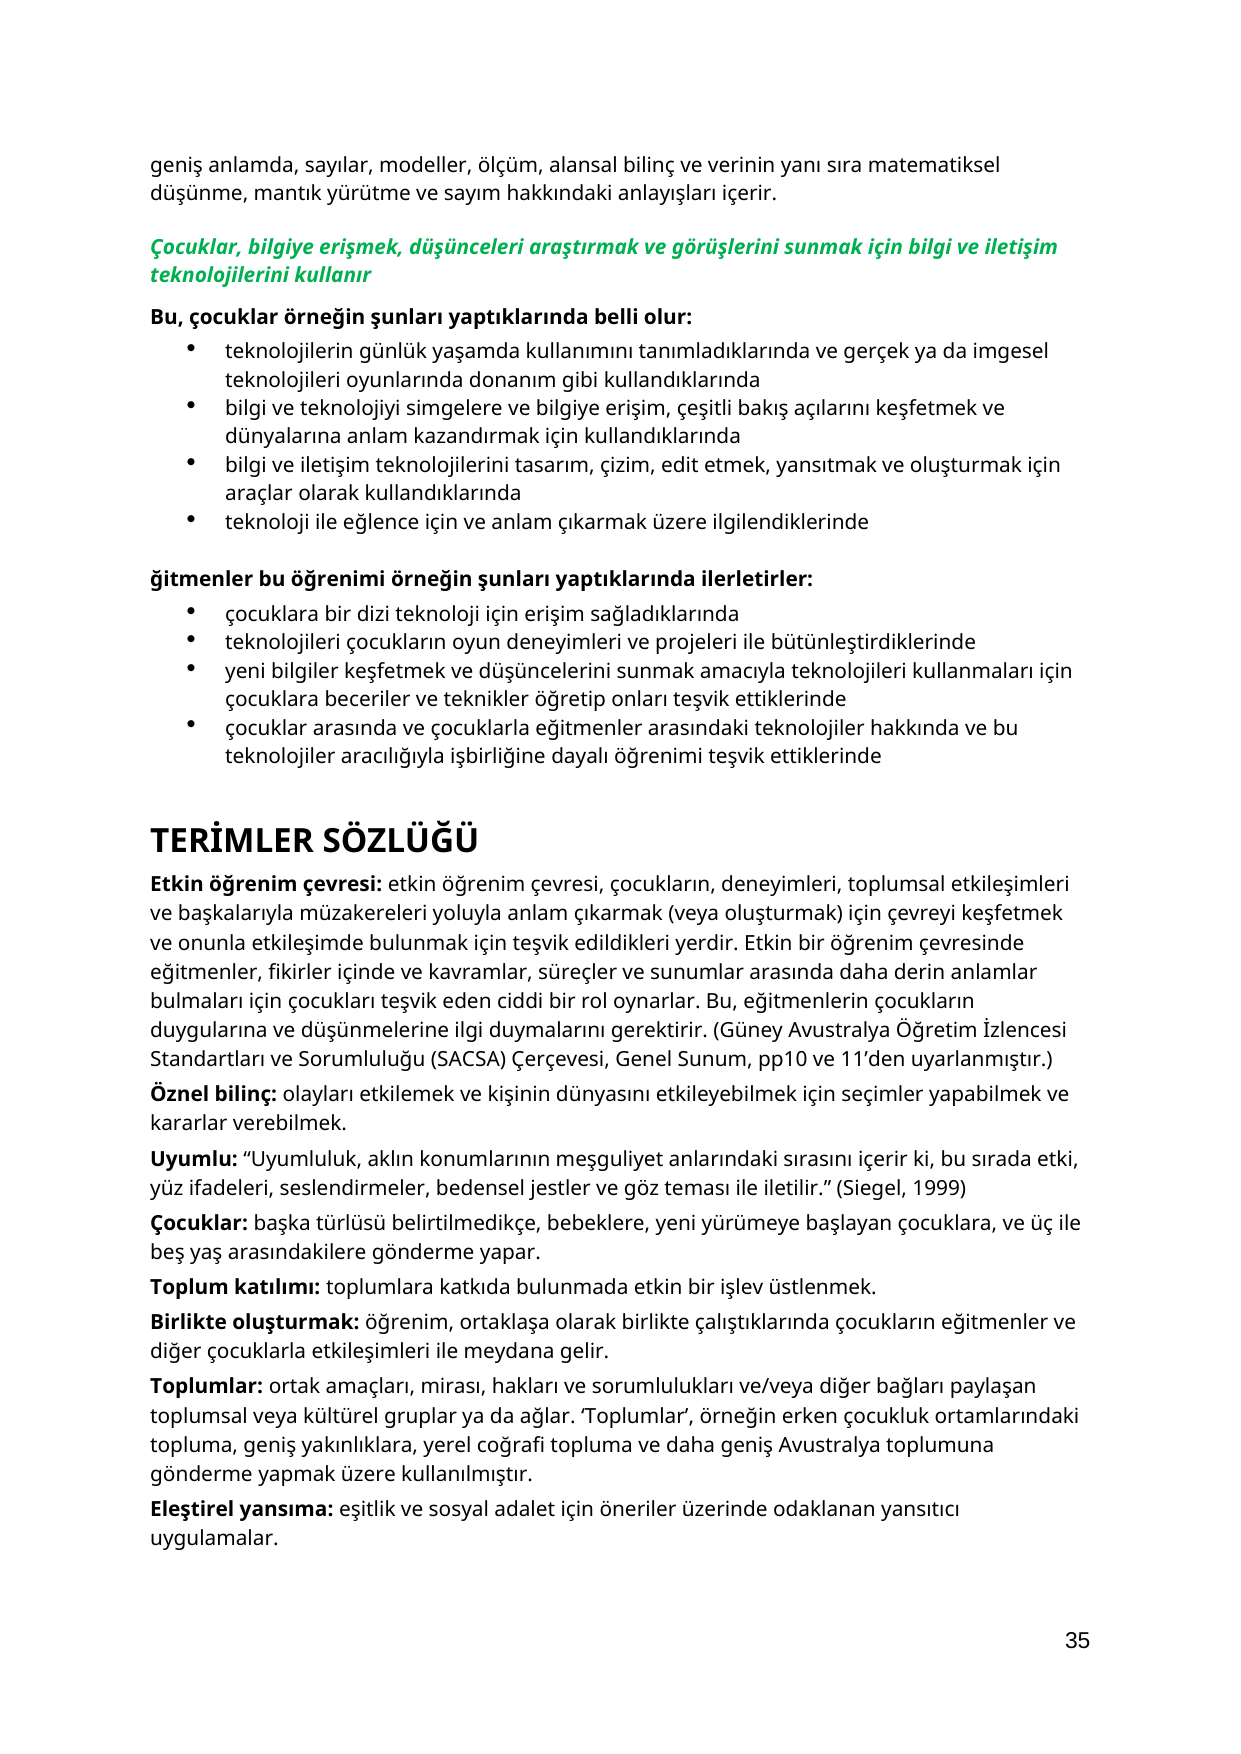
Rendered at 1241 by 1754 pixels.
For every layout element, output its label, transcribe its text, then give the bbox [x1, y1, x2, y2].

text Toplum katılımı: toplumlara katkıda bulunmada etkin bir işlev üstlenmek. [150, 1271, 1090, 1301]
text Bu, çocuklar örneğin şunları yaptıklarında belli olur: [150, 301, 1090, 330]
text ğitmenler bu öğrenimi örneğin şunları yaptıklarında ilerletirler: [150, 564, 1090, 593]
text Uyumlu: “Uyumluluk, aklın konumlarının meşguliyet anlarındaki sırasını içerir ki, bu sırada etki, yüz ifadeleri, seslendirmeler, bedensel jestler ve göz teması ile iletilir.” (Siegel, 1999) [150, 1143, 1090, 1201]
text Öznel bilinç: olayları etkilemek ve kişinin dünyasını etkileyebilmek için seçimler yapabilmek ve kararlar verebilmek. [150, 1079, 1090, 1137]
text Toplumlar: ortak amaçları, mirası, hakları ve sorumlulukları ve/veya diğer bağları paylaşan toplumsal veya kültürel gruplar ya da ağlar. ‘Toplumlar’, örneğin erken çocukluk ortamlarındaki topluma, geniş yakınlıklara, yerel coğrafi topluma ve daha geniş Avustralya toplumuna gönderme yapmak üzere kullanılmıştır. [150, 1371, 1090, 1487]
list çocuklara bir dizi teknoloji için erişim sağladıklarında [187, 599, 1090, 627]
text Eleştirel yansıma: eşitlik ve sosyal adalet için öneriler üzerinde odaklanan yansıtıcı uygulamalar. [150, 1493, 1090, 1552]
text geniş anlamda, sayılar, modeller, ölçüm, alansal bilinç ve verinin yanı sıra matematiksel düşünme, mantık yürütme ve sayım hakkındaki anlayışları içerir. [150, 150, 1090, 207]
text Çocuklar: başka türlüsü belirtilmedikçe, bebeklere, yeni yürümeye başlayan çocuklara, ve üç ile beş yaş arasındakilere gönderme yapar. [150, 1207, 1090, 1266]
text Birlikte oluşturmak: öğrenim, ortaklaşa olarak birlikte çalıştıklarında çocukların eğitmenler ve diğer çocuklarla etkileşimleri ile meydana gelir. [150, 1307, 1090, 1365]
list yeni bilgiler keşfetmek ve düşüncelerini sunmak amacıyla teknolojileri kullanmaları için çocuklara beceriler ve teknikler öğretip onları teşvik ettiklerinde [187, 656, 1090, 713]
text Etkin öğrenim çevresi: etkin öğrenim çevresi, çocukların, deneyimleri, toplumsal etkileşimleri ve başkalarıyla müzakereleri yoluyla anlam çıkarmak (veya oluşturmak) için çevreyi keşfetmek ve onunla etkileşimde bulunmak için teşvik edildikleri yerdir. Etkin bir öğrenim çevresinde eğitmenler, fikirler içinde ve kavramlar, süreçler ve sunumlar arasında daha derin anlamlar bulmaları için çocukları teşvik eden ciddi bir rol oynarlar. Bu, eğitmenlerin çocukların duygularına ve düşünmelerine ilgi duymalarını gerektirir. (Güney Avustralya Öğretim İzlencesi Standartları ve Sorumluluğu (SACSA) Çerçevesi, Genel Sunum, pp10 ve 11’den uyarlanmıştır.) [150, 868, 1090, 1073]
list teknolojilerin günlük yaşamda kullanımını tanımladıklarında ve gerçek ya da imgesel teknolojileri oyunlarında donanım gibi kullandıklarında [187, 336, 1090, 393]
list bilgi ve teknolojiyi simgelere ve bilgiye erişim, çeşitli bakış açılarını keşfetmek ve dünyalarına anlam kazandırmak için kullandıklarında [187, 393, 1090, 450]
subtitle Çocuklar, bilgiye erişmek, düşünceleri araştırmak ve görüşlerini sunmak için bilgi ve iletişim teknolojilerini kullanır [150, 232, 1090, 289]
list bilgi ve iletişim teknolojilerini tasarım, çizim, edit etmek, yansıtmak ve oluşturmak için araçlar olarak kullandıklarında [187, 450, 1090, 507]
subtitle TERİMLER Sözlüğü [150, 817, 1090, 862]
list teknolojileri çocukların oyun deneyimleri ve projeleri ile bütünleştirdiklerinde [187, 627, 1090, 656]
list teknoloji ile eğlence için ve anlam çıkarmak üzere ilgilendiklerinde [187, 507, 1090, 535]
list çocuklar arasında ve çocuklarla eğitmenler arasındaki teknolojiler hakkında ve bu teknolojiler aracılığıyla işbirliğine dayalı öğrenimi teşvik ettiklerinde [187, 713, 1090, 769]
